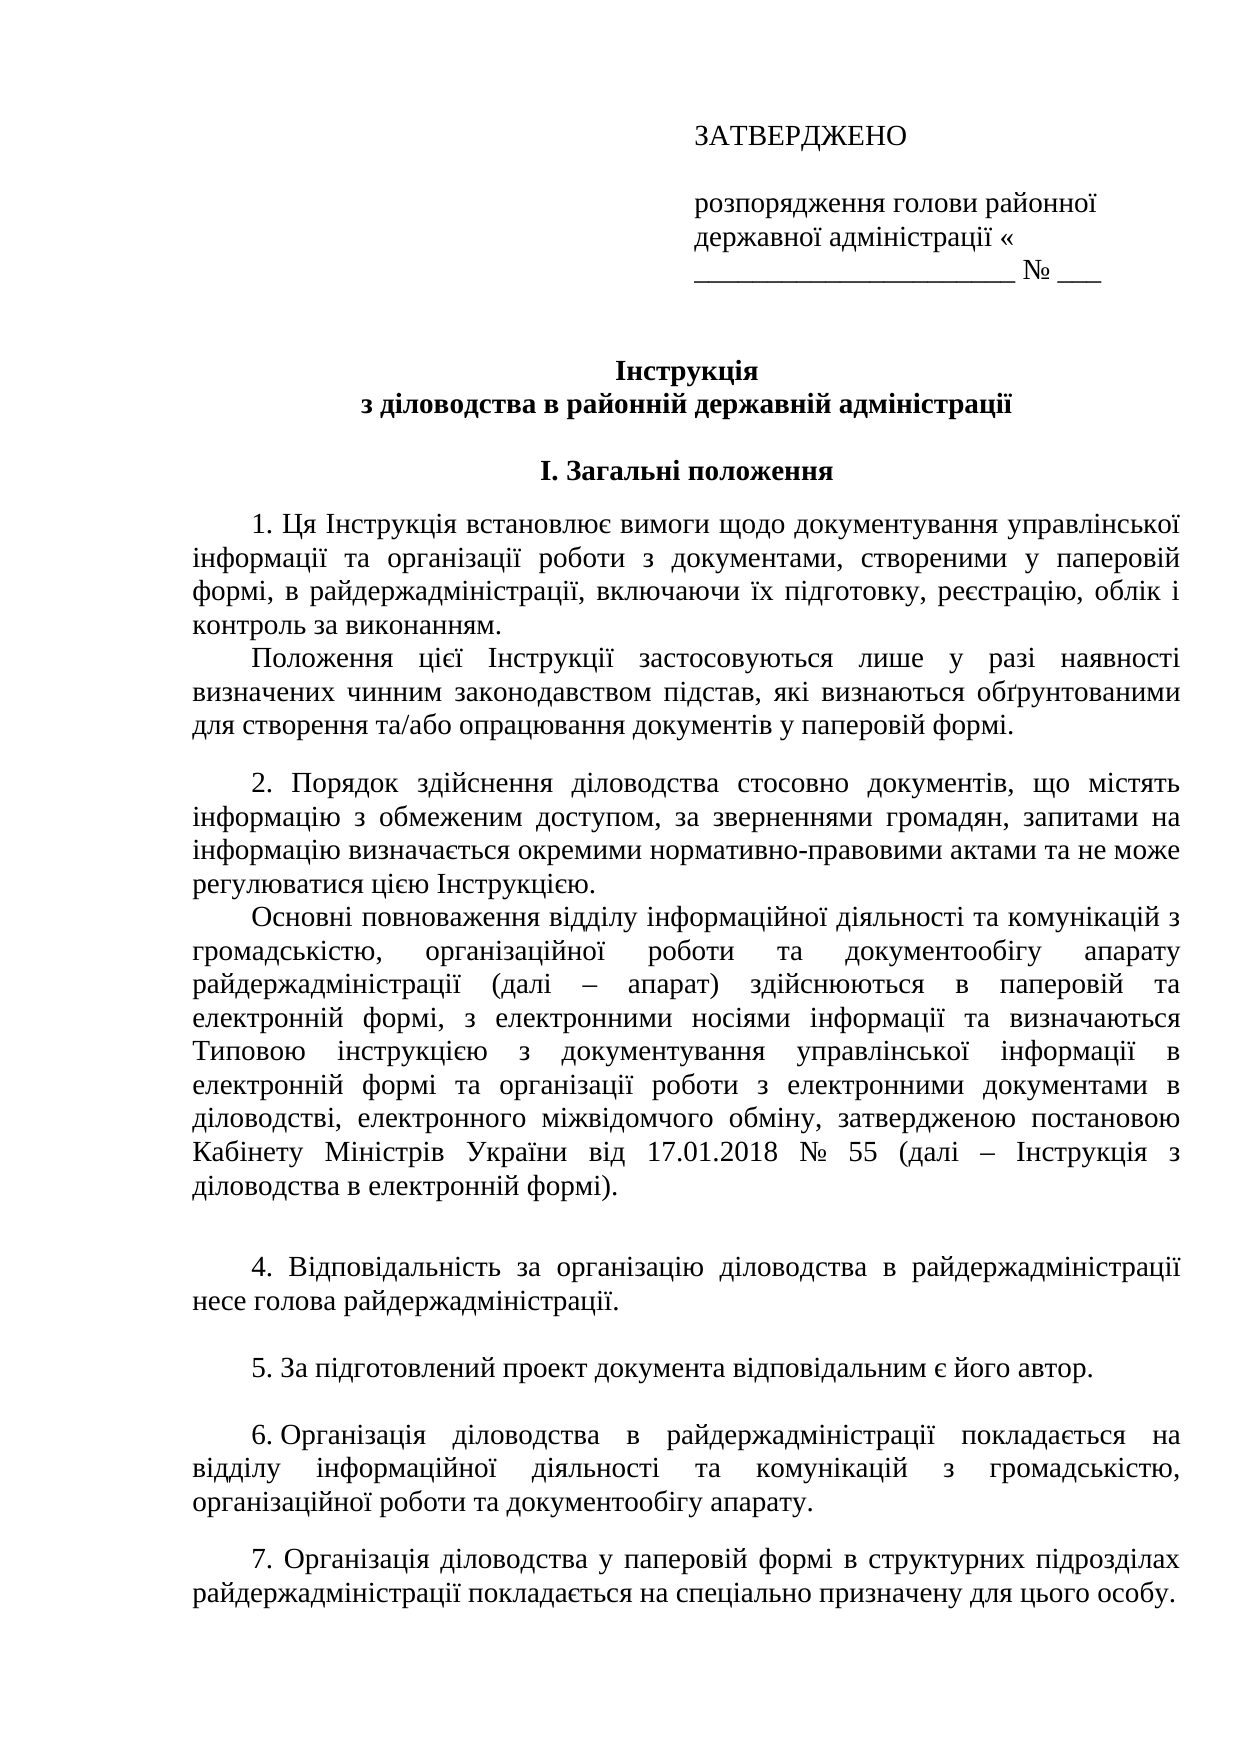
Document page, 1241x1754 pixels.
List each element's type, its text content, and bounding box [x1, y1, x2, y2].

text ЗАТВЕРДЖЕНО [694, 118, 1181, 152]
text 4. Відповідальність за організацію діловодства в райдержадміністрації несе голова райдержадміністрації. [192, 1249, 1181, 1316]
text Основні повноваження відділу інформаційної діяльності та комунікацій з громадськістю, організаційної роботи та документообігу апарату райдержадміністрації (далі – апарат) здійснюються в паперовій та електронній формі, з електронними носіями інформації та визначаються Типовою інструкцією з документування управлінської інформації в електронній формі та організації роботи з електронними документами в діловодстві, електронного міжвідомчого обміну, затвердженою постановою Кабінету Міністрів України від 17.01.2018 № 55 (далі – Інструкція з діловодства в електронній формі). [192, 899, 1181, 1201]
text 1. Ця Інструкція встановлює вимоги щодо документування управлінської інформації та організації роботи з документами, створеними у паперовій формі, в райдержадміністрації, включаючи їх підготовку, реєстрацію, облік і контроль за виконанням. [192, 506, 1181, 640]
text 6. Організація діловодства в райдержадміністрації покладається на відділу інформаційної діяльності та комунікацій з громадськістю, організаційної роботи та документообігу апарату. [192, 1417, 1181, 1518]
text ______________________ № ___ [694, 252, 1181, 286]
text з діловодства в районній державній адміністрації [192, 386, 1181, 420]
text 2. Порядок здійснення діловодства стосовно документів, що містять інформацію з обмеженим доступом, за зверненнями громадян, запитами на інформацію визначається окремими нормативно-правовими актами та не може регулюватися цією Інструкцією. [192, 765, 1181, 899]
text 5. За підготовлений проект документа відповідальним є його автор. [192, 1350, 1181, 1383]
text державної адміністрації « [694, 219, 1181, 252]
text розпорядження голови районної [694, 185, 1181, 219]
text I. Загальні положення [192, 453, 1181, 487]
text 7. Організація діловодства у паперовій формі в структурних підрозділах райдержадміністрації покладається на спеціально призначену для цього особу. [192, 1542, 1181, 1609]
text Інструкція [192, 353, 1181, 386]
text Положення цієї Інструкції застосовуються лише у разі наявності визначених чинним законодавством підстав, які визнаються обґрунтованими для створення та/або опрацювання документів у паперовій формі. [192, 640, 1181, 741]
